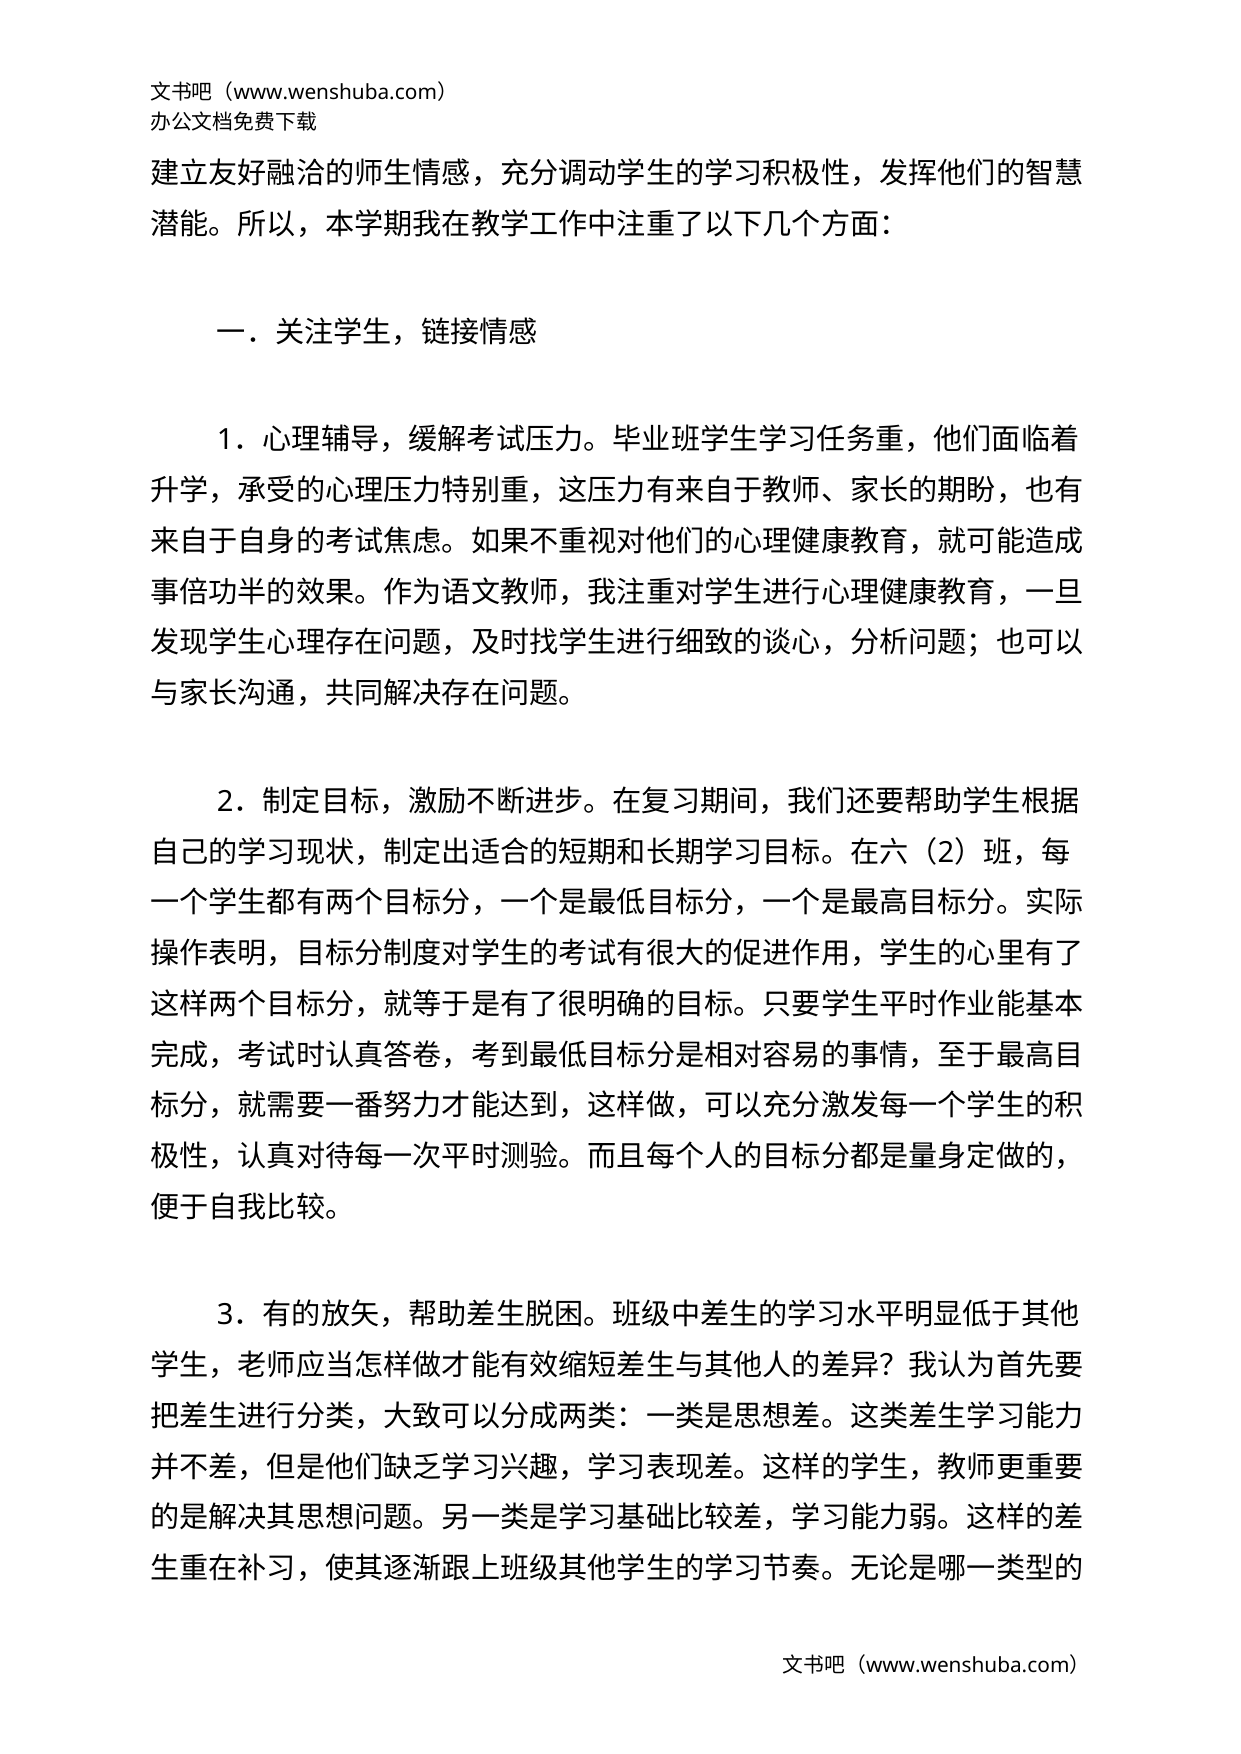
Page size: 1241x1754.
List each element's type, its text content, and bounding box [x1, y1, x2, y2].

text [150, 1291, 1090, 1587]
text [150, 150, 1090, 243]
text 2．制定目标，激励不断进步。在复习期间，我们还要帮助学生根据自己的学习现状，制定出适合的短期和长期学习目标。在六（2）班，每一个学生都有两个目标分，一个是最低目标分，一个是最高目标分。实际操作表明，目标分制度对学生的考试有很大的促进作用，学生的心里有了这样两个目标分，就等于是有了很明确的目标。只要学生平时作业能基本完成，考试时认真答卷，考到最低目标分是相对容易的事情，至于最高目标分，就需要一番努力才能达到，这样做，可以充分激发每一个学生的积极性，认真对待每一次平时测验。而且每个人的目标分都是量身定做的，便于自我比较。 [150, 777, 1090, 1226]
text 1．心理辅导，缓解考试压力。毕业班学生学习任务重，他们面临着升学，承受的心理压力特别重，这压力有来自于教师、家长的期盼，也有来自于自身的考试焦虑。如果不重视对他们的心理健康教育，就可能造成事倍功半的效果。作为语文教师，我注重对学生进行心理健康教育，一旦发现学生心理存在问题，及时找学生进行细致的谈心，分析问题；也可以与家长沟通，共同解决存在问题。 [150, 416, 1090, 712]
text 一．关注学生，链接情感 [150, 308, 1090, 351]
